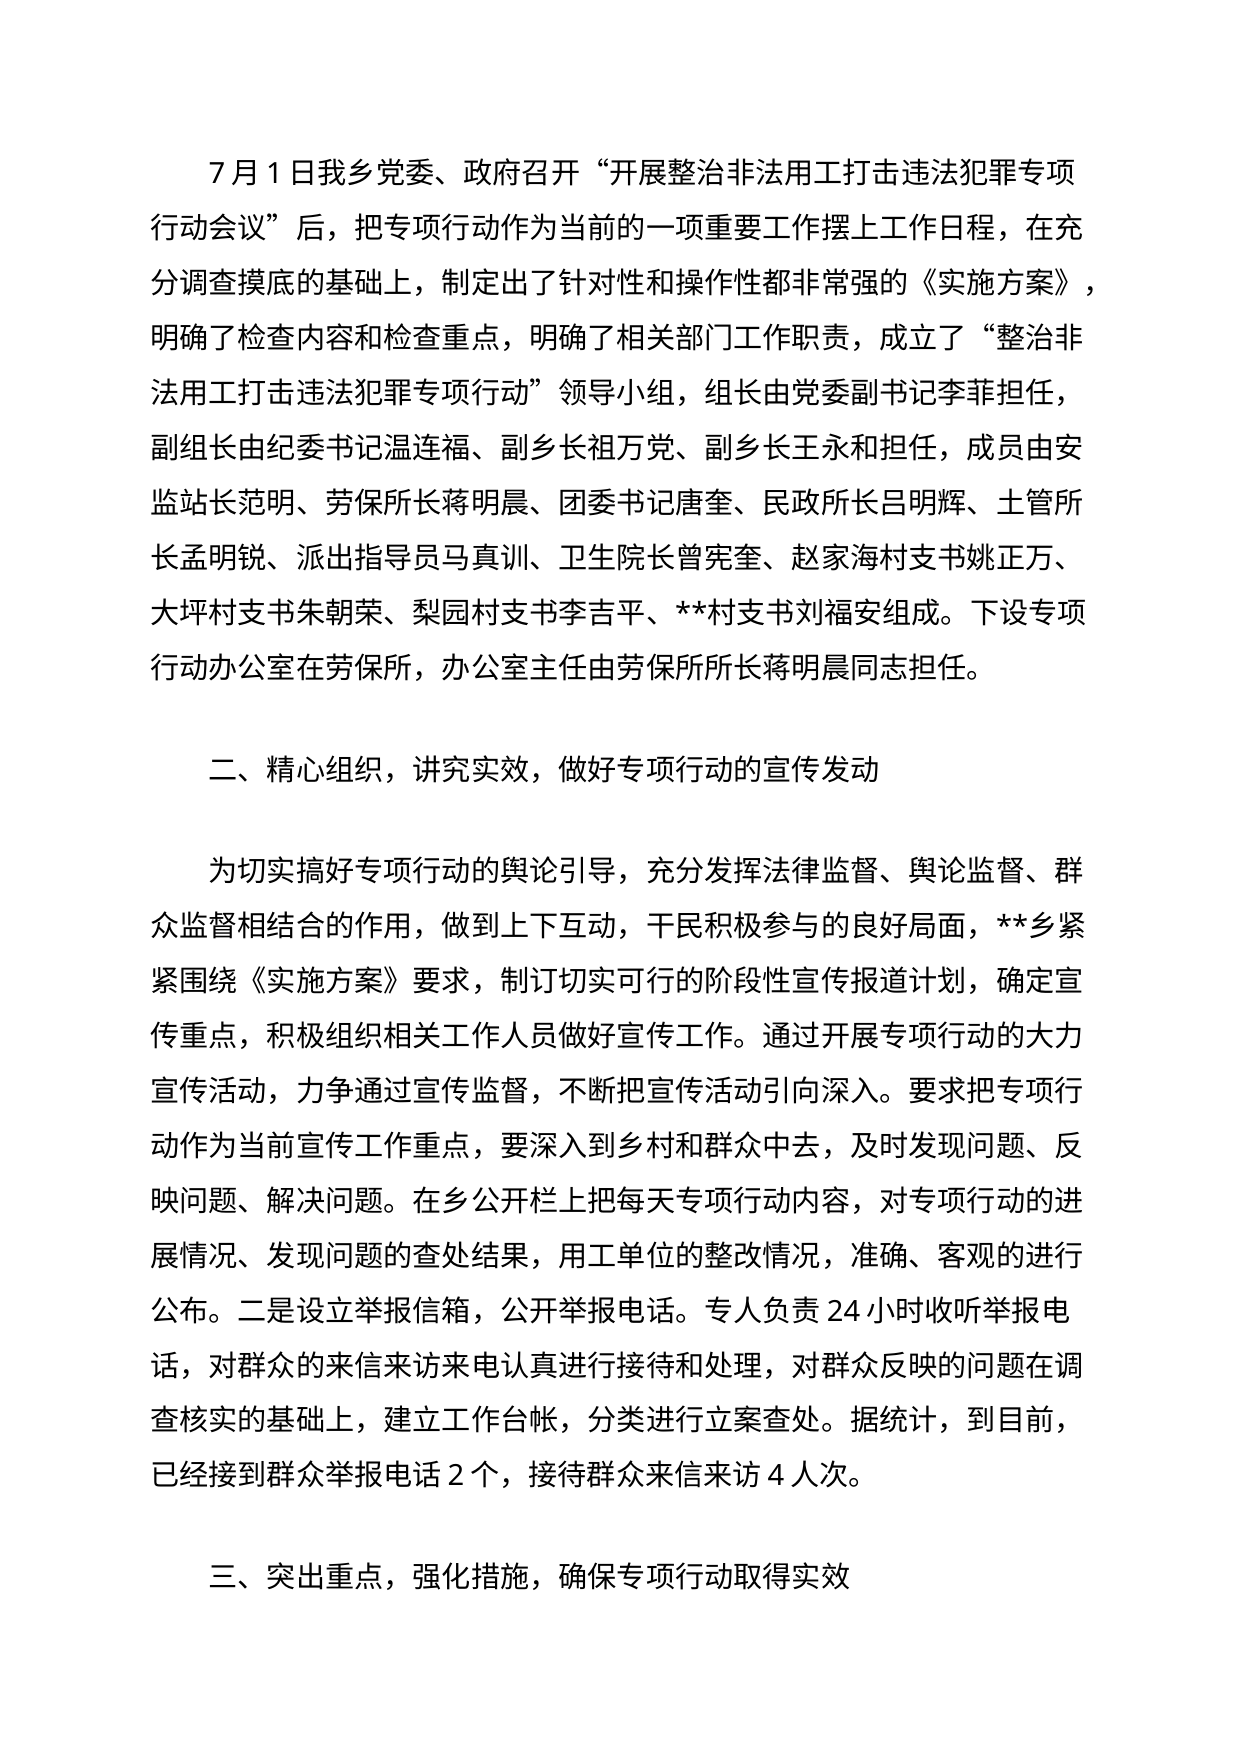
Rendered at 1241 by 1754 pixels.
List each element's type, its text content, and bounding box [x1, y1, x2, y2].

text 三、突出重点，强化措施，确保专项行动取得实效 [150, 1554, 1090, 1596]
text 二、精心组织，讲究实效，做好专项行动的宣传发动 [150, 746, 1090, 788]
text 为切实搞好专项行动的舆论引导，充分发挥法律监督、舆论监督、群众监督相结合的作用，做到上下互动，干民积极参与的良好局面，**乡紧紧围绕《实施方案》要求，制订切实可行的阶段性宣传报道计划，确定宣传重点，积极组织相关工作人员做好宣传工作。通过开展专项行动的大力宣传活动，力争通过宣传监督，不断把宣传活动引向深入。要求把专项行动作为当前宣传工作重点，要深入到乡村和群众中去，及时发现问题、反映问题、解决问题。在乡公开栏上把每天专项行动内容，对专项行动的进展情况、发现问题的查处结果，用工单位的整改情况，准确、客观的进行公布。二是设立举报信箱，公开举报电话。专人负责24小时收听举报电话，对群众的来信来访来电认真进行接待和处理，对群众反映的问题在调查核实的基础上，建立工作台帐，分类进行立案查处。据统计，到目前，已经接到群众举报电话2个，接待群众来信来访4人次。 [150, 848, 1090, 1494]
text 7月1日我乡党委、政府召开“开展整治非法用工打击违法犯罪专项行动会议”后，把专项行动作为当前的一项重要工作摆上工作日程，在充分调查摸底的基础上，制定出了针对性和操作性都非常强的《实施方案》，明确了检查内容和检查重点，明确了相关部门工作职责，成立了“整治非法用工打击违法犯罪专项行动”领导小组，组长由党委副书记李菲担任，副组长由纪委书记温连福、副乡长祖万党、副乡长王永和担任，成员由安监站长范明、劳保所长蒋明晨、团委书记唐奎、民政所长吕明辉、土管所长孟明锐、派出指导员马真训、卫生院长曾宪奎、赵家海村支书姚正万、大坪村支书朱朝荣、梨园村支书李吉平、**村支书刘福安组成。下设专项行动办公室在劳保所，办公室主任由劳保所所长蒋明晨同志担任。 [150, 150, 1090, 687]
